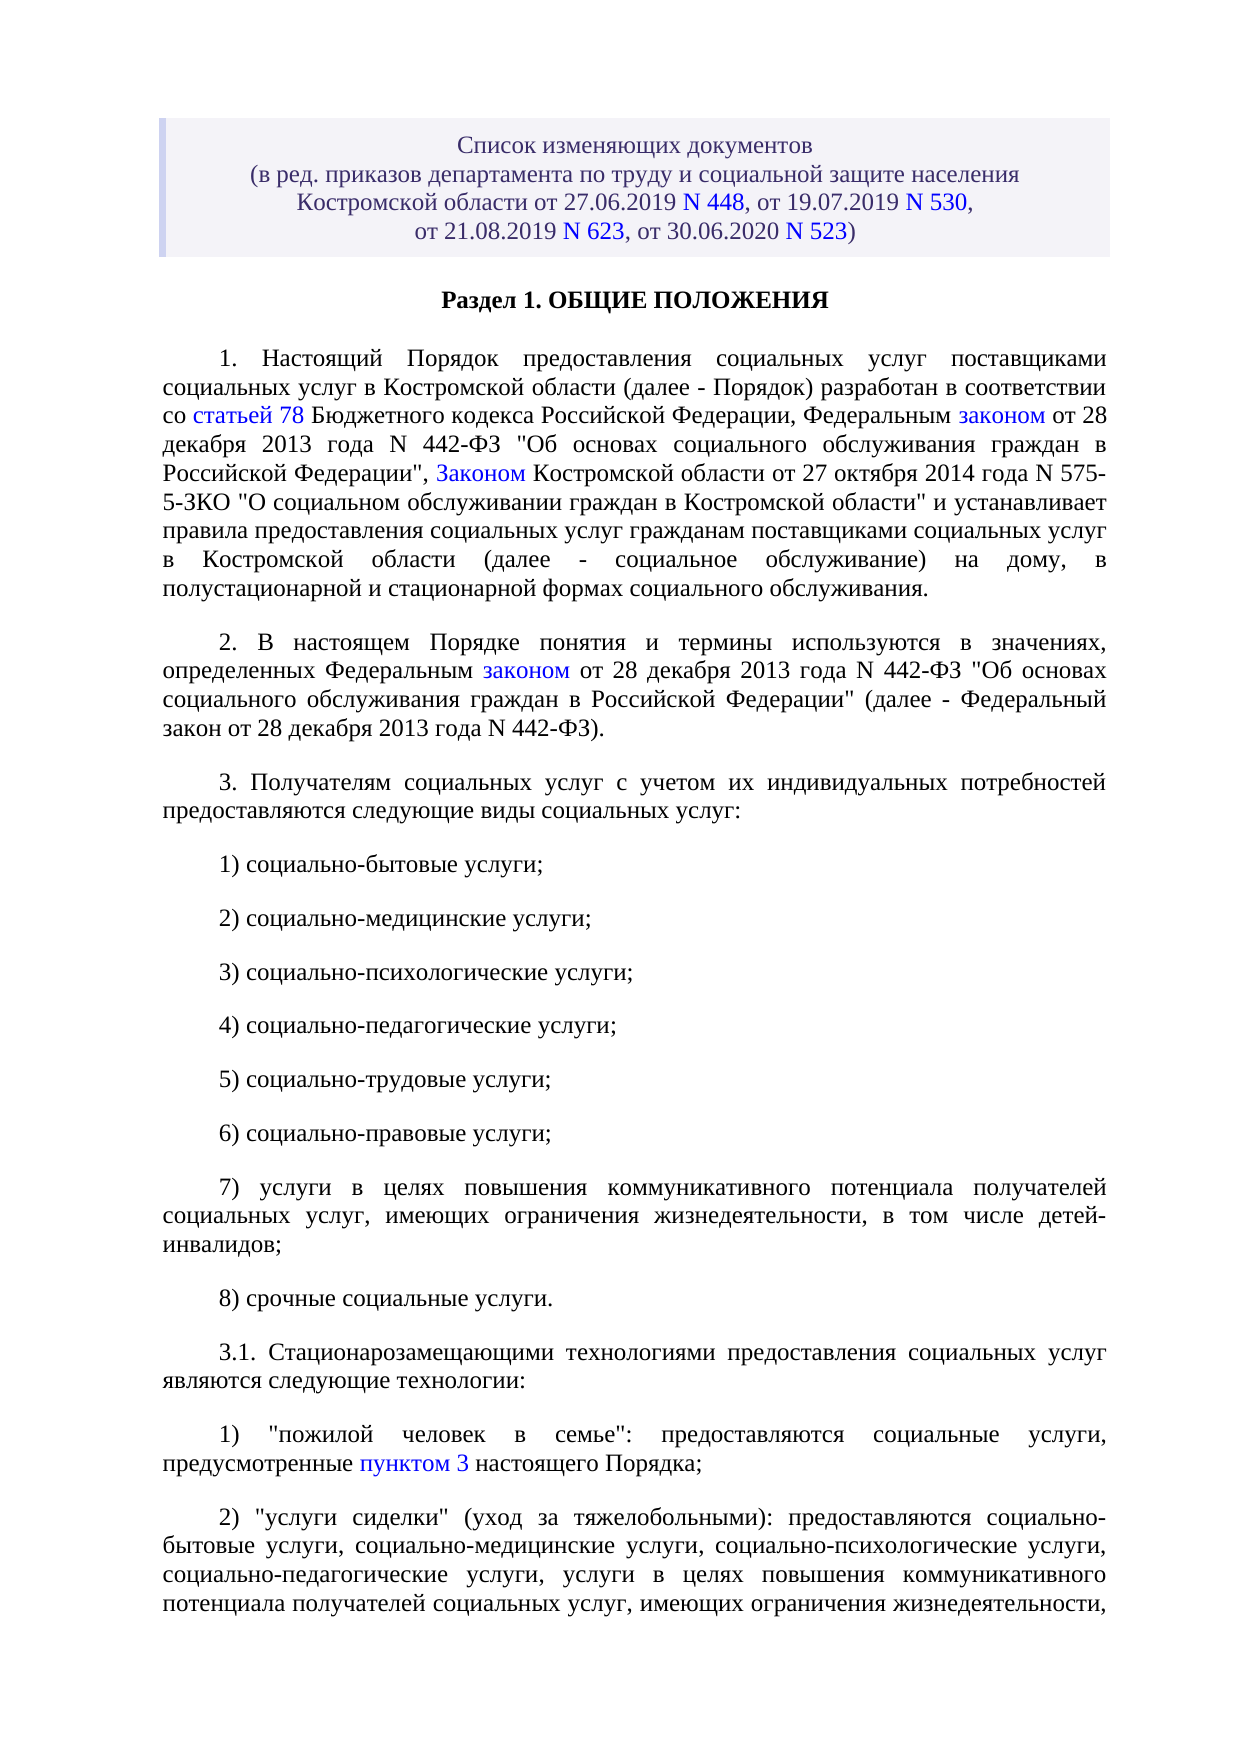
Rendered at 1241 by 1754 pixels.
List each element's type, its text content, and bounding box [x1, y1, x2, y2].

text 4) социально-педагогические услуги; [162, 1010, 1107, 1039]
table_header Список изменяющих документов (в ред. приказов департамента по труду и социальной защите населения Костромской области от 27.06.2019 N 448, от 19.07.2019 N 530, от 21.08.2019 N 623, от 30.06.2020 N 523) [166, 118, 1104, 257]
text 1) социально-бытовые услуги; [162, 849, 1107, 878]
text 2. В настоящем Порядке понятия и термины используются в значениях, определенных Федеральным законом от 28 декабря 2013 года N 442-ФЗ "Об основах социального обслуживания граждан в Российской Федерации" (далее - Федеральный закон от 28 декабря 2013 года N 442-ФЗ). [162, 627, 1107, 742]
text 3) социально-психологические услуги; [162, 957, 1107, 985]
text 2) социально-медицинские услуги; [162, 903, 1107, 932]
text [162, 1502, 1107, 1617]
text 6) социально-правовые услуги; [162, 1118, 1107, 1147]
text 3.1. Стационарозамещающими технологиями предоставления социальных услуг являются следующие технологии: [162, 1337, 1107, 1394]
text 5) социально-трудовые услуги; [162, 1064, 1107, 1093]
title Раздел 1. ОБЩИЕ ПОЛОЖЕНИЯ [162, 285, 1107, 314]
text 1. Настоящий Порядок предоставления социальных услуг поставщиками социальных услуг в Костромской области (далее - Порядок) разработан в соответствии со статьей 78 Бюджетного кодекса Российской Федерации, Федеральным законом от 28 декабря 2013 года N 442-ФЗ "Об основах социального обслуживания граждан в Российской Федерации", Законом Костромской области от 27 октября 2014 года N 575-5-ЗКО "О социальном обслуживании граждан в Костромской области" и устанавливает правила предоставления социальных услуг гражданам поставщиками социальных услуг в Костромской области (далее - социальное обслуживание) на дому, в полустационарной и стационарной формах социального обслуживания. [162, 343, 1107, 602]
text 7) услуги в целях повышения коммуникативного потенциала получателей социальных услуг, имеющих ограничения жизнедеятельности, в том числе детей-инвалидов; [162, 1172, 1107, 1258]
text 1) "пожилой человек в семье": предоставляются социальные услуги, предусмотренные пунктом 3 настоящего Порядка; [162, 1419, 1107, 1477]
text 3. Получателям социальных услуг с учетом их индивидуальных потребностей предоставляются следующие виды социальных услуг: [162, 767, 1107, 824]
text 8) срочные социальные услуги. [162, 1283, 1107, 1312]
